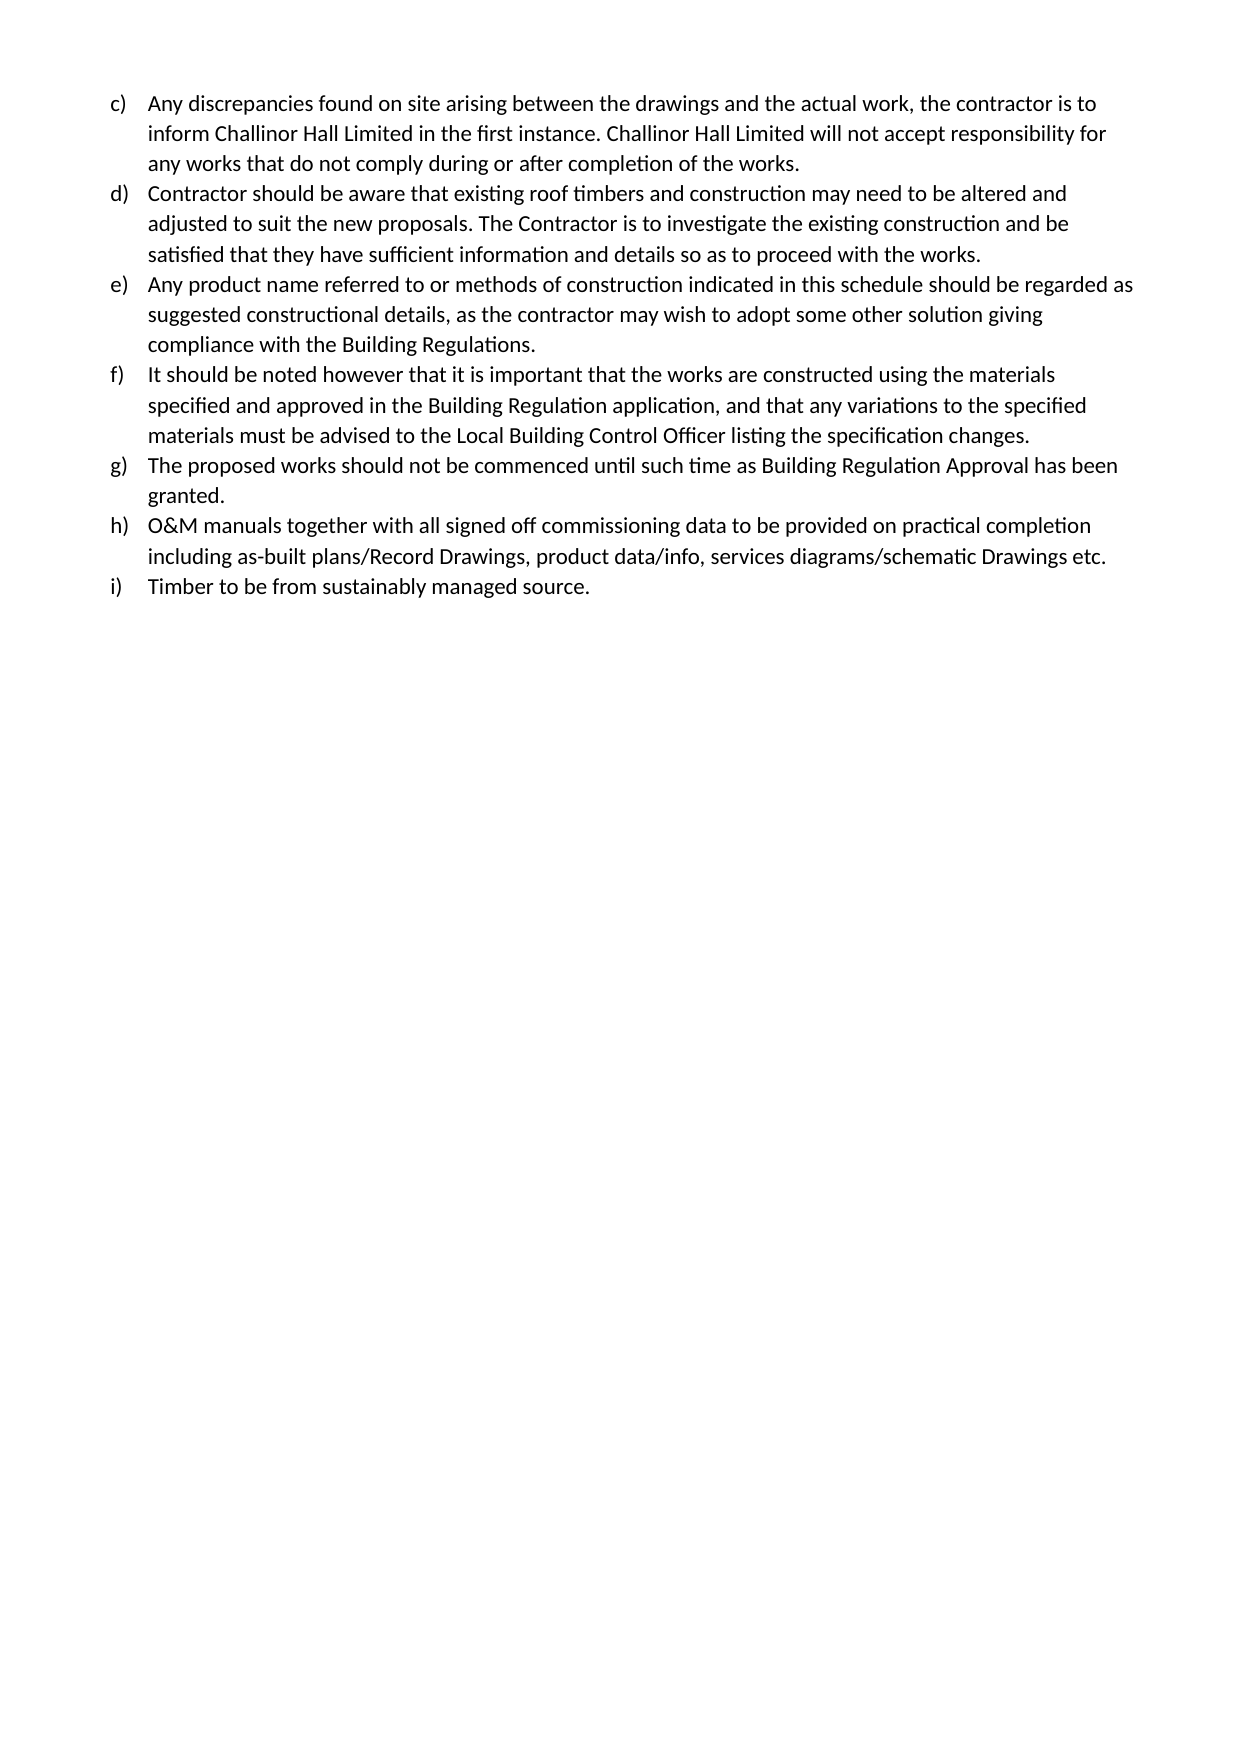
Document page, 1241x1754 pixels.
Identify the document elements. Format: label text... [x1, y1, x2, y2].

list O&M manuals together with all signed off commissioning data to be provided on practical completion including as-built plans/Record Drawings, product data/info, services diagrams/schematic Drawings etc. [110, 512, 1137, 570]
list The proposed works should not be commenced until such time as Building Regulation Approval has been granted. [110, 451, 1137, 509]
list Any discrepancies found on site arising between the drawings and the actual work, the contractor is to inform Challinor Hall Limited in the first instance. Challinor Hall Limited will not accept responsibility for any works that do not comply during or after completion of the works. [110, 89, 1137, 177]
list Contractor should be aware that existing roof timbers and construction may need to be altered and adjusted to suit the new proposals. The Contractor is to investigate the existing construction and be satisfied that they have sufficient information and details so as to proceed with the works. [110, 179, 1137, 268]
list Any product name referred to or methods of construction indicated in this schedule should be regarded as suggested constructional details, as the contractor may wish to adopt some other solution giving compliance with the Building Regulations. [110, 270, 1137, 358]
list It should be noted however that it is important that the works are constructed using the materials specified and approved in the Building Regulation application, and that any variations to the specified materials must be advised to the Local Building Control Officer listing the specification changes. [110, 361, 1137, 449]
list Timber to be from sustainably managed source. [110, 572, 1137, 600]
